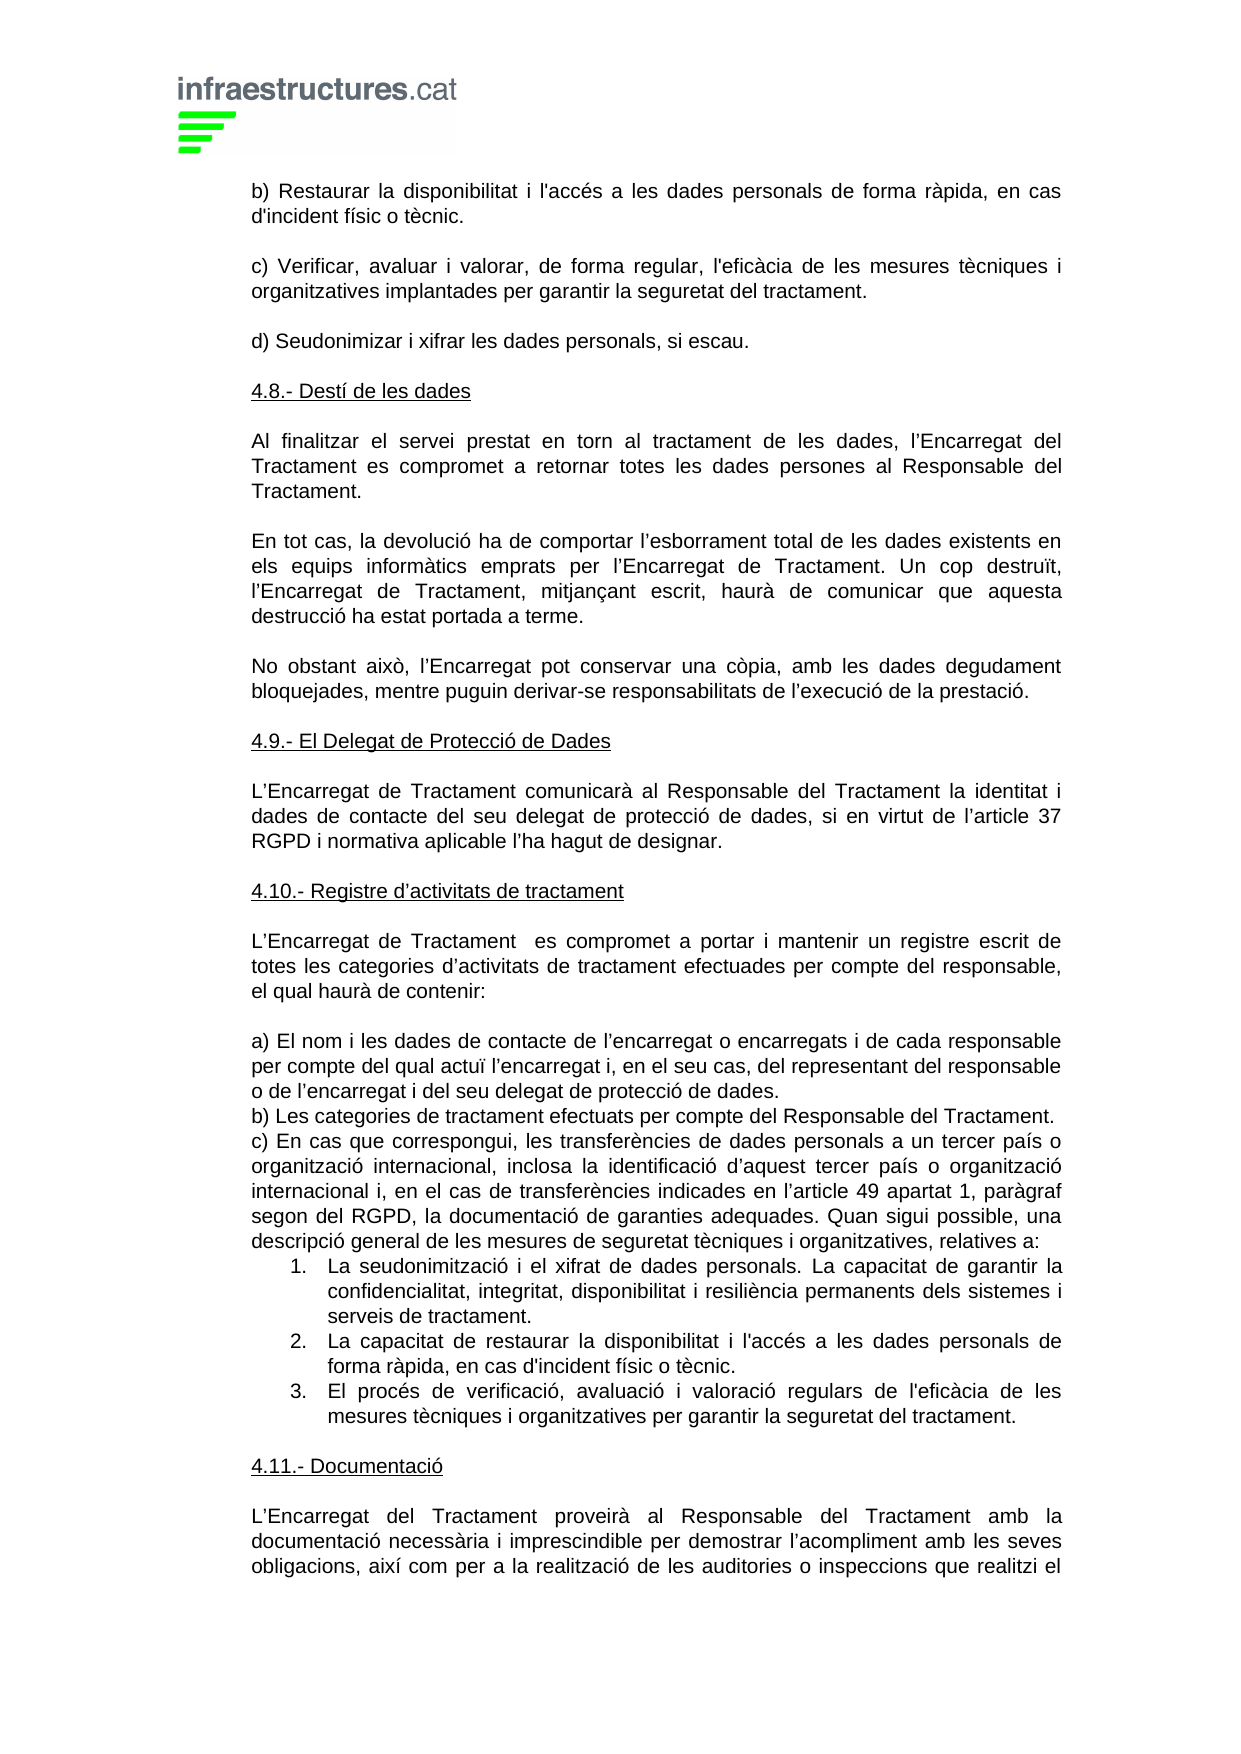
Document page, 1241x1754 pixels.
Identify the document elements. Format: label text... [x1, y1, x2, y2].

text c) Verificar, avaluar i valorar, de forma regular, l'eficàcia de les mesures tècniques i organitzatives implantades per garantir la seguretat del tractament. [251, 253, 1063, 303]
text L’Encarregat de Tractament comunicarà al Responsable del Tractament la identitat i dades de contacte del seu delegat de protecció de dades, si en virtut de l’article 37 RGPD i normativa aplicable l’ha hagut de designar. [251, 778, 1063, 853]
text 4.8.- Destí de les dades [251, 378, 1063, 403]
text b) Les categories de tractament efectuats per compte del Responsable del Tractament. [251, 1103, 1063, 1128]
picture [177, 76, 457, 154]
text 4.11.- Documentació [251, 1453, 1063, 1478]
text c) En cas que correspongui, les transferències de dades personals a un tercer país o organització internacional, inclosa la identificació d’aquest tercer país o organització internacional i, en el cas de transferències indicades en l’article 49 apartat 1, paràgraf segon del RGPD, la documentació de garanties adequades. Quan sigui possible, una descripció general de les mesures de seguretat tècniques i organitzatives, relatives a: [251, 1128, 1063, 1253]
list La seudonimització i el xifrat de dades personals. La capacitat de garantir la confidencialitat, integritat, disponibilitat i resiliència permanents dels sistemes i serveis de tractament. [290, 1253, 1063, 1328]
list El procés de verificació, avaluació i valoració regulars de l'eficàcia de les mesures tècniques i organitzatives per garantir la seguretat del tractament. [290, 1378, 1063, 1428]
text b) Restaurar la disponibilitat i l'accés a les dades personals de forma ràpida, en cas d'incident físic o tècnic. [251, 178, 1063, 228]
list La capacitat de restaurar la disponibilitat i l'accés a les dades personals de forma ràpida, en cas d'incident físic o tècnic. [290, 1328, 1063, 1378]
text En tot cas, la devolució ha de comportar l’esborrament total de les dades existents en els equips informàtics emprats per l’Encarregat de Tractament. Un cop destruït, l’Encarregat de Tractament, mitjançant escrit, haurà de comunicar que aquesta destrucció ha estat portada a terme. [251, 528, 1063, 628]
text 4.9.- El Delegat de Protecció de Dades [251, 728, 1063, 753]
text L’Encarregat de Tractament es compromet a portar i mantenir un registre escrit de totes les categories d’activitats de tractament efectuades per compte del responsable, el qual haurà de contenir: [251, 928, 1063, 1003]
text a) El nom i les dades de contacte de l’encarregat o encarregats i de cada responsable per compte del qual actuï l’encarregat i, en el seu cas, del representant del responsable o de l’encarregat i del seu delegat de protecció de dades. [251, 1028, 1063, 1103]
text Al finalitzar el servei prestat en torn al tractament de les dades, l’Encarregat del Tractament es compromet a retornar totes les dades persones al Responsable del Tractament. [251, 428, 1063, 503]
text d) Seudonimizar i xifrar les dades personals, si escau. [251, 328, 1063, 353]
text No obstant això, l’Encarregat pot conservar una còpia, amb les dades degudament bloquejades, mentre puguin derivar-se responsabilitats de l’execució de la prestació. [251, 653, 1063, 703]
text 4.10.- Registre d’activitats de tractament [251, 878, 1063, 903]
